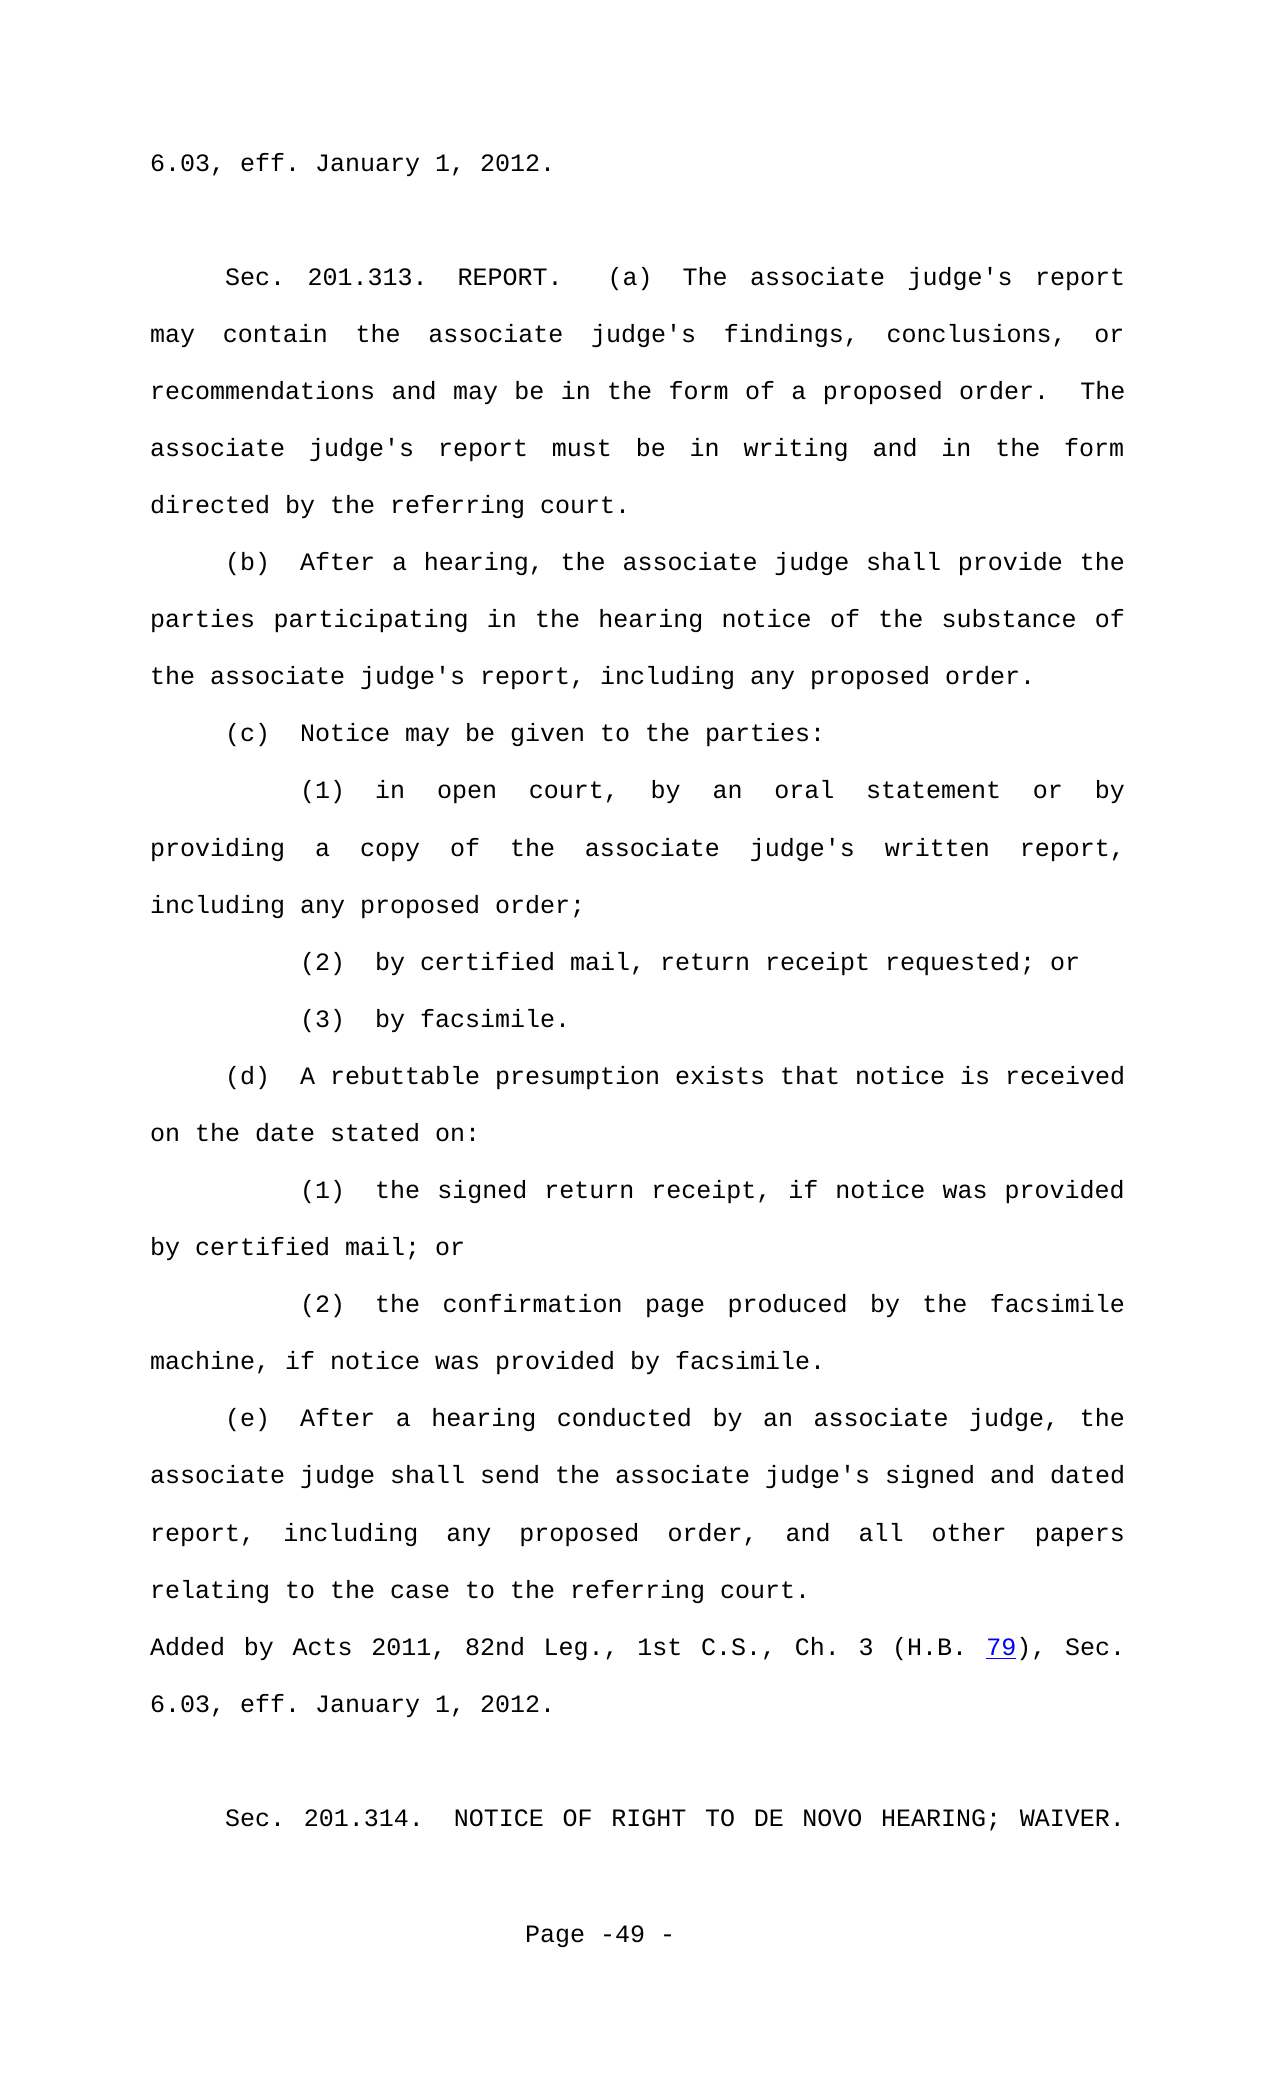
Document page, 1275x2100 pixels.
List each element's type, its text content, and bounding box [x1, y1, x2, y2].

text (e) After a hearing conducted by an associate judge, the associate judge shall send the associate judge's signed and dated report, including any proposed order, and all other papers relating to the case to the referring court. [150, 1406, 1125, 1606]
text (2) the confirmation page produced by the facsimile machine, if notice was provided by facsimile. [150, 1292, 1125, 1377]
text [150, 150, 1125, 178]
text (1) the signed return receipt, if notice was provided by certified mail; or [150, 1177, 1125, 1263]
text (b) After a hearing, the associate judge shall provide the parties participating in the hearing notice of the substance of the associate judge's report, including any proposed order. [150, 549, 1125, 692]
text Added by Acts 2011, 82nd Leg., 1st C.S., Ch. 3 (H.B. 79), Sec. 6.03, eff. January 1, 2012. [150, 1634, 1125, 1720]
text (2) by certified mail, return receipt requested; or [150, 949, 1125, 978]
text (1) in open court, by an oral statement or by providing a copy of the associate judge's written report, including any proposed order; [150, 778, 1125, 921]
text Sec. 201.313. REPORT. (a) The associate judge's report may contain the associate judge's findings, conclusions, or recommendations and may be in the form of a proposed order. The associate judge's report must be in writing and in the form directed by the referring court. [150, 264, 1125, 521]
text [150, 1805, 1125, 1834]
text (d) A rebuttable presumption exists that notice is received on the date stated on: [150, 1063, 1125, 1149]
text (c) Notice may be given to the parties: [150, 721, 1125, 749]
text (3) by facsimile. [150, 1006, 1125, 1035]
